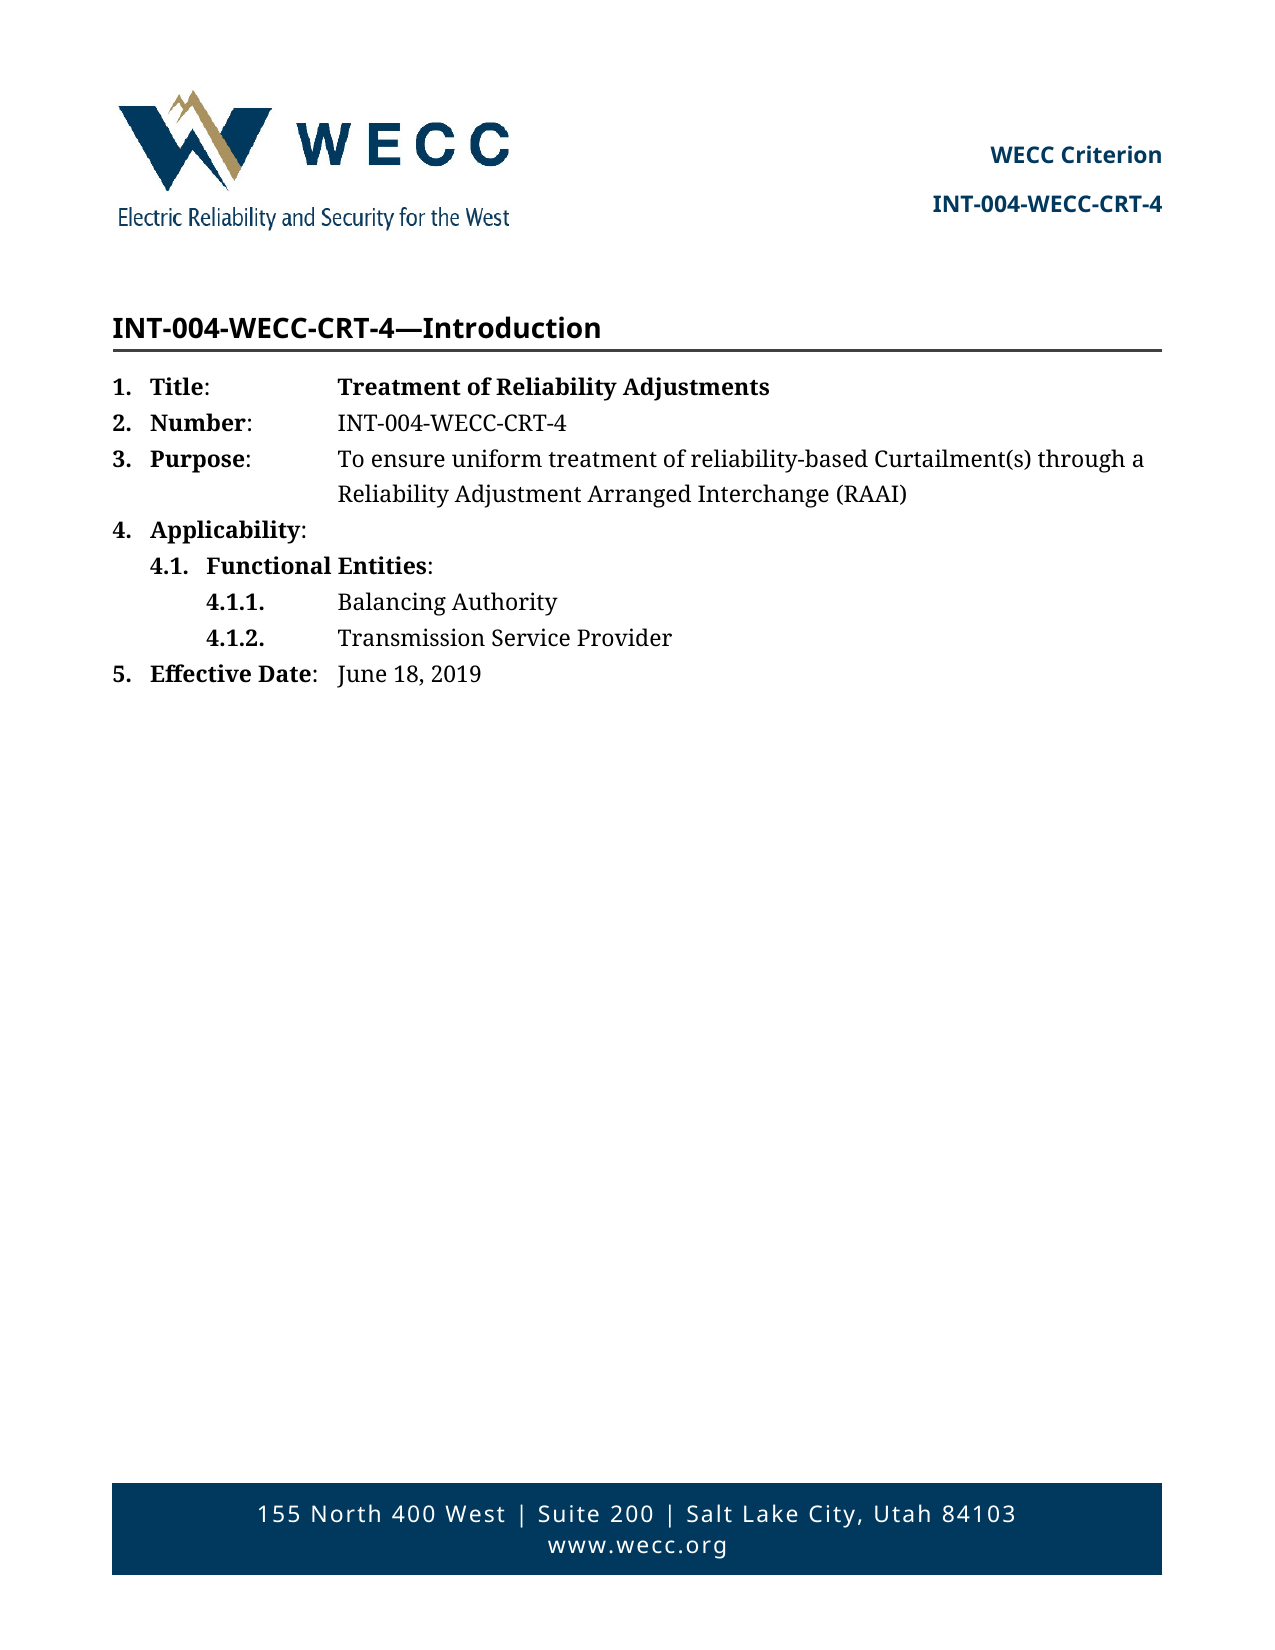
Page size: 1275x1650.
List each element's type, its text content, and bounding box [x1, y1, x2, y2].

list Title: Treatment of Reliability Adjustments [112, 371, 1162, 402]
picture [112, 87, 516, 231]
list Effective Date: June 18, 2019 [112, 658, 1162, 689]
list Applicability: [112, 514, 1162, 546]
list Purpose: To ensure uniform treatment of reliability-based Curtailment(s) through a Reliability Adjustment Arranged Interchange (RAAI) [112, 442, 1162, 510]
subtitle INT-004-WECC-CRT-4—Introduction [112, 309, 1162, 352]
list Number: INT-004-WECC-CRT-4 [112, 407, 1162, 438]
list Transmission Service Provider [206, 622, 1162, 653]
list Balancing Authority [206, 586, 1162, 617]
list Functional Entities: [150, 550, 1162, 582]
